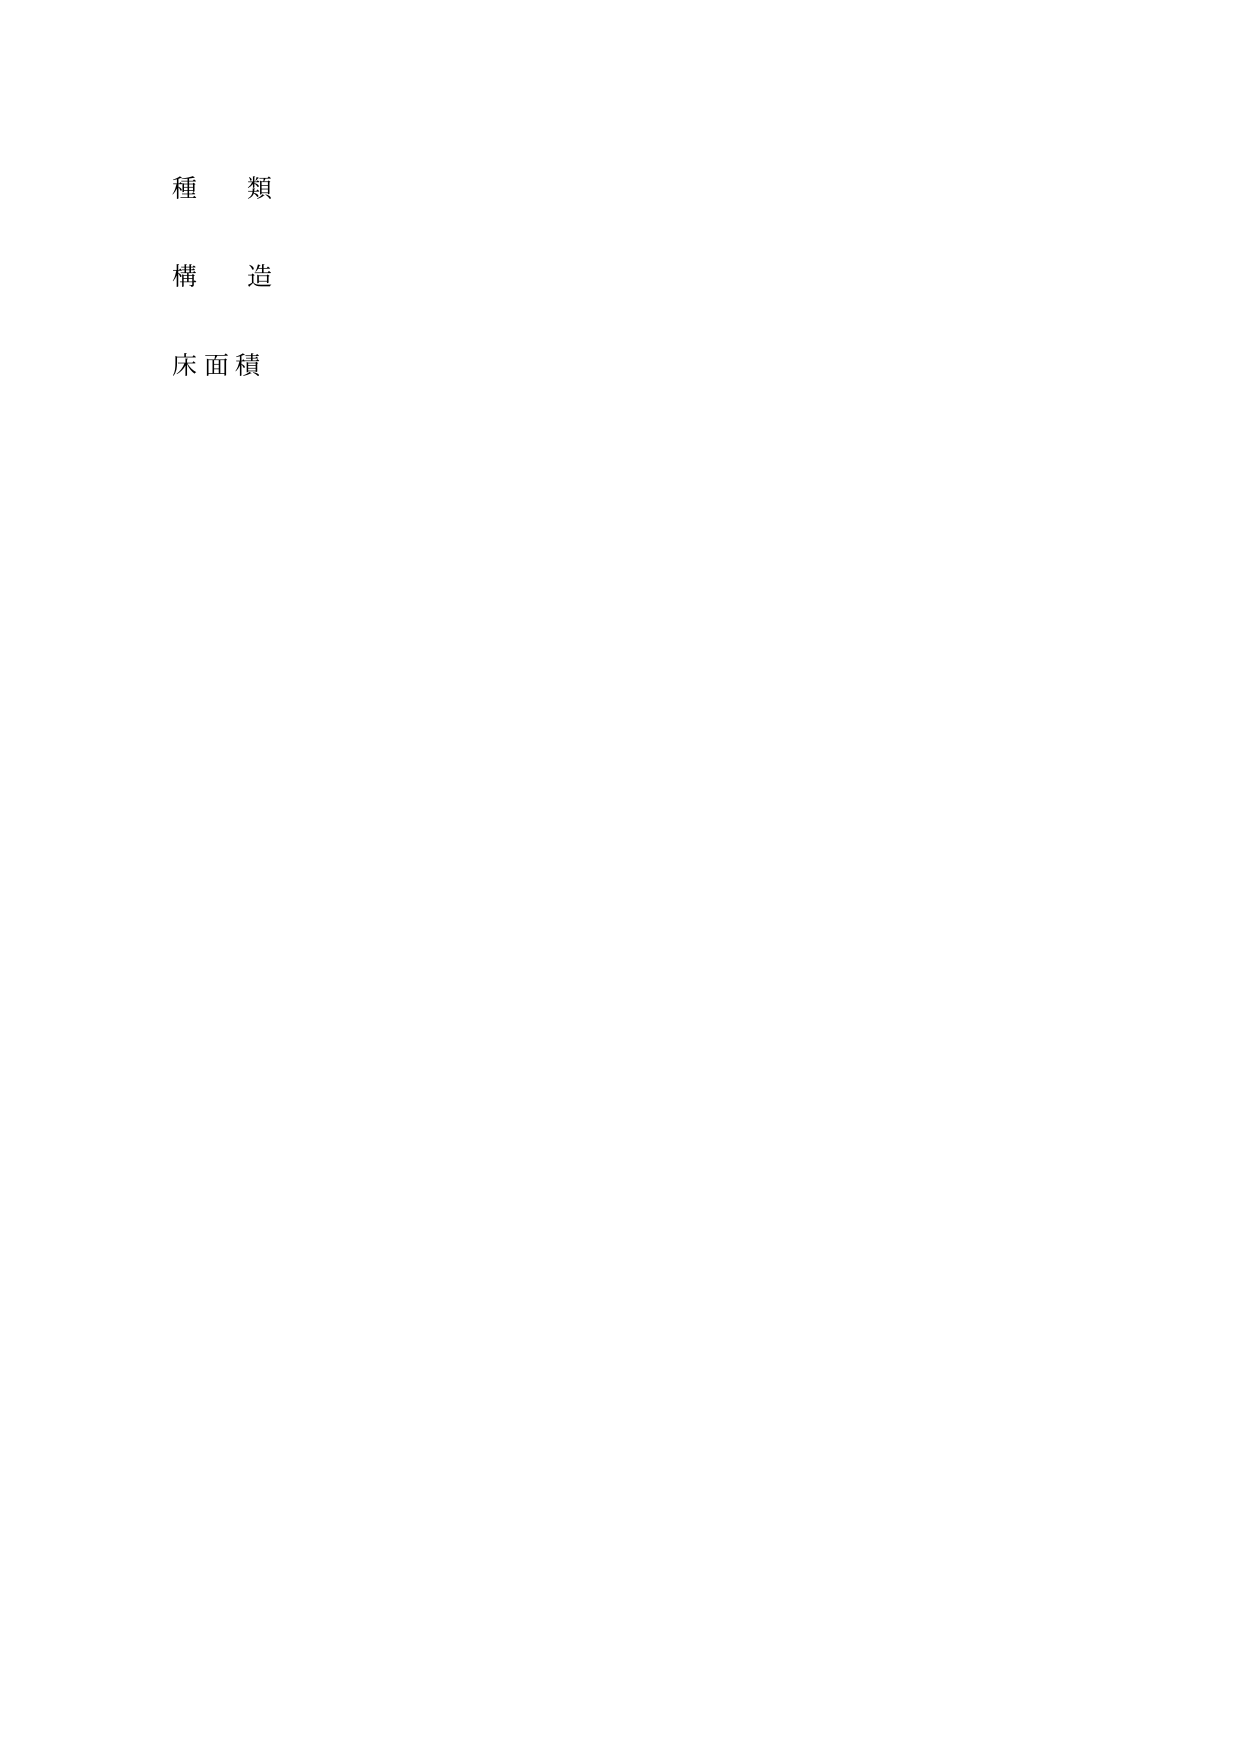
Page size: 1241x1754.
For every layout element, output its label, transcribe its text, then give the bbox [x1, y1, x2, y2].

text 床 面 積 [148, 328, 1092, 399]
text 構 造 [148, 240, 1092, 311]
text 種 類 [148, 151, 1092, 222]
